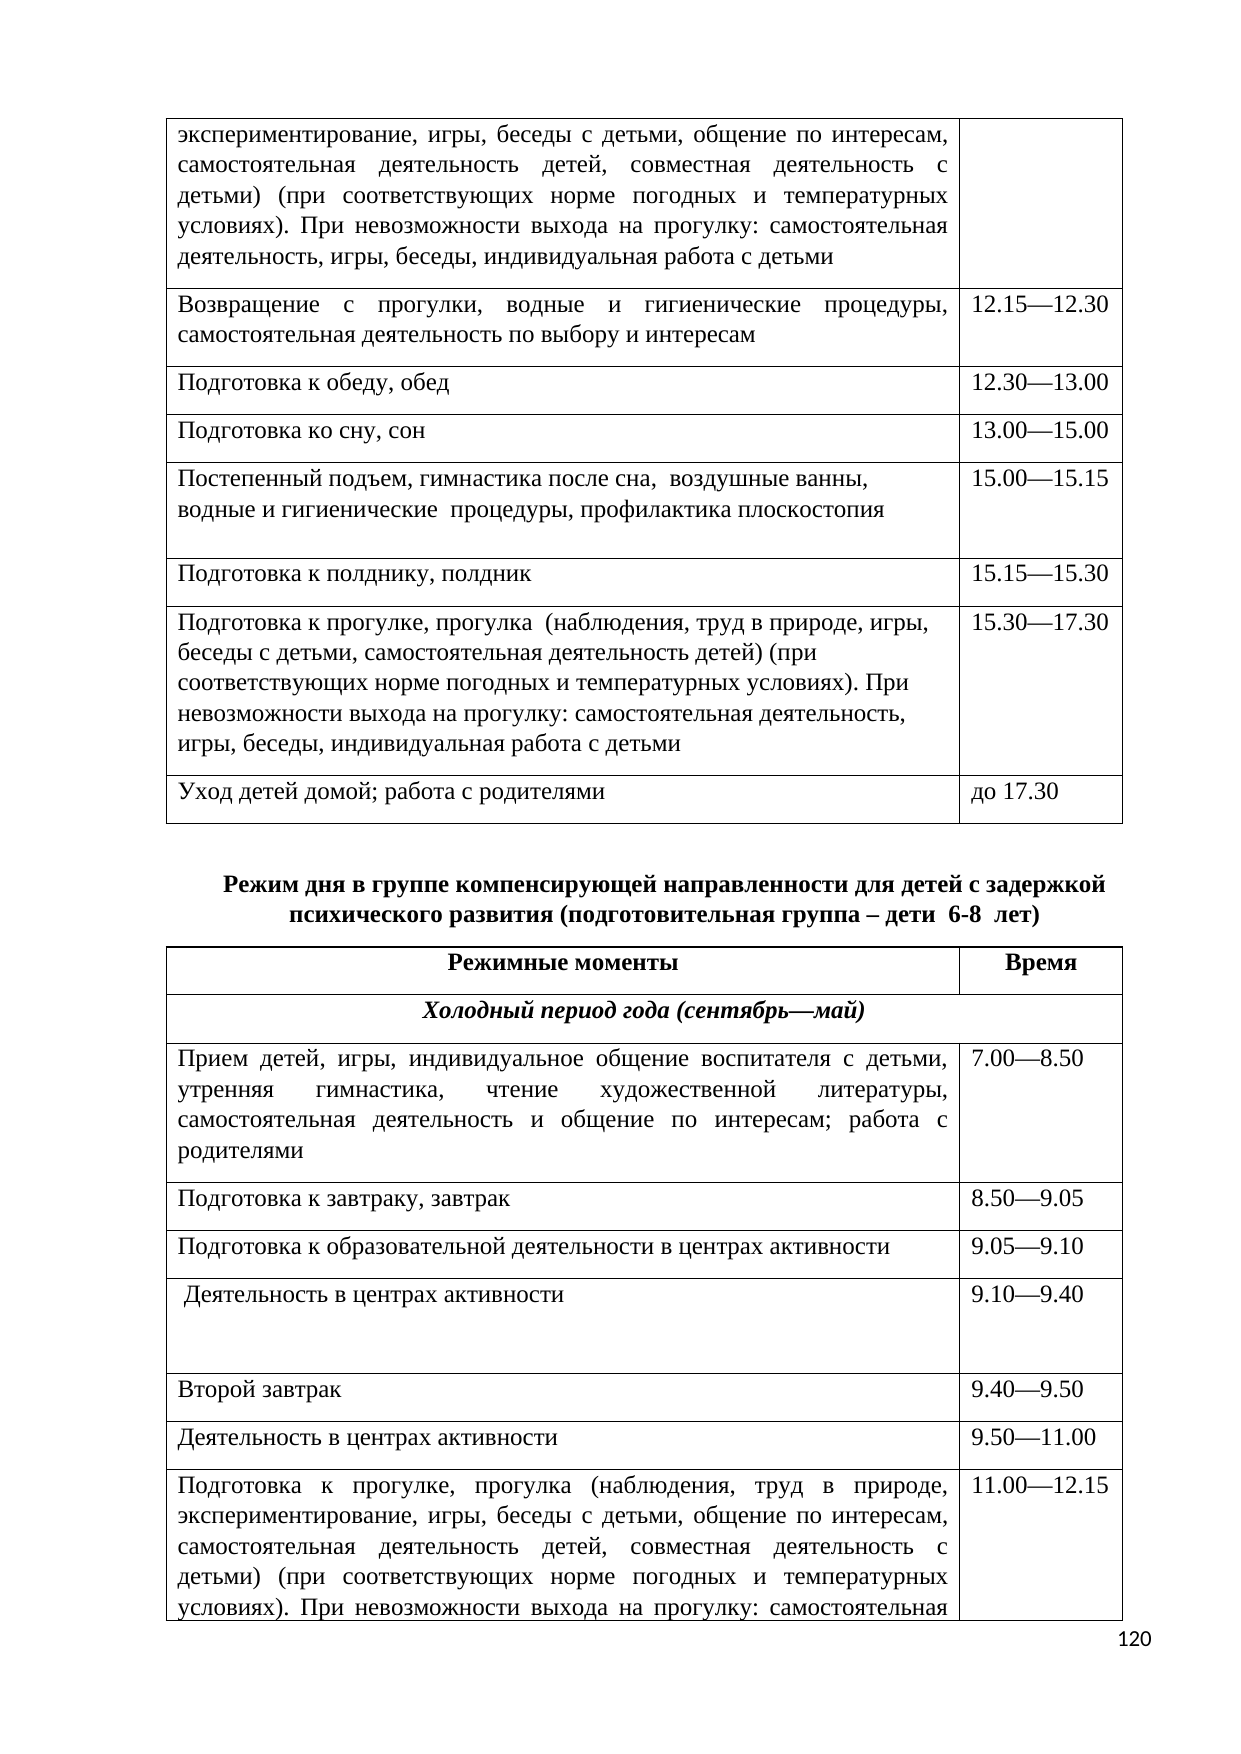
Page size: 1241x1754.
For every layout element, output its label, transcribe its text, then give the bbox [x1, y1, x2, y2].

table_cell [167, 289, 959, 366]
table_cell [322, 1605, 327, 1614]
text Режим дня в группе компенсирующей направленности для детей с задержкой психического развития (подготовительная группа – дети 6-8 лет) [177, 869, 1152, 928]
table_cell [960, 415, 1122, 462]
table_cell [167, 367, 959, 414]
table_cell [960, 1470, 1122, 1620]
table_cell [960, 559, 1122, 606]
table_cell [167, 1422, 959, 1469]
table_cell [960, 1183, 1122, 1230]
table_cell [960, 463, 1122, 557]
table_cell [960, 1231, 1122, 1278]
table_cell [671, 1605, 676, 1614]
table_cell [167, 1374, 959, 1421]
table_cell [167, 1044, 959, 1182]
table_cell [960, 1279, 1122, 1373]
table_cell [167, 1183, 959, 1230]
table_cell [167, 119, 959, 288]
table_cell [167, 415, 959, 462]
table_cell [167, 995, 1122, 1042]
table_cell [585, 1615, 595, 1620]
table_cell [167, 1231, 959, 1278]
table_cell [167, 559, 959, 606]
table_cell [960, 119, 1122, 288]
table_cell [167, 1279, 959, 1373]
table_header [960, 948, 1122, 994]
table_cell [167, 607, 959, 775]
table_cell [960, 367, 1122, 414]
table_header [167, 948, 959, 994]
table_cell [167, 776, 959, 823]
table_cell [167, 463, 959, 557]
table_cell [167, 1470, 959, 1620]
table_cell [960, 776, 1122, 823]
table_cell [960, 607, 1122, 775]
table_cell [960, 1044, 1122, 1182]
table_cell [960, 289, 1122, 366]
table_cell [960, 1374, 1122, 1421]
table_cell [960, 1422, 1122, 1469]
